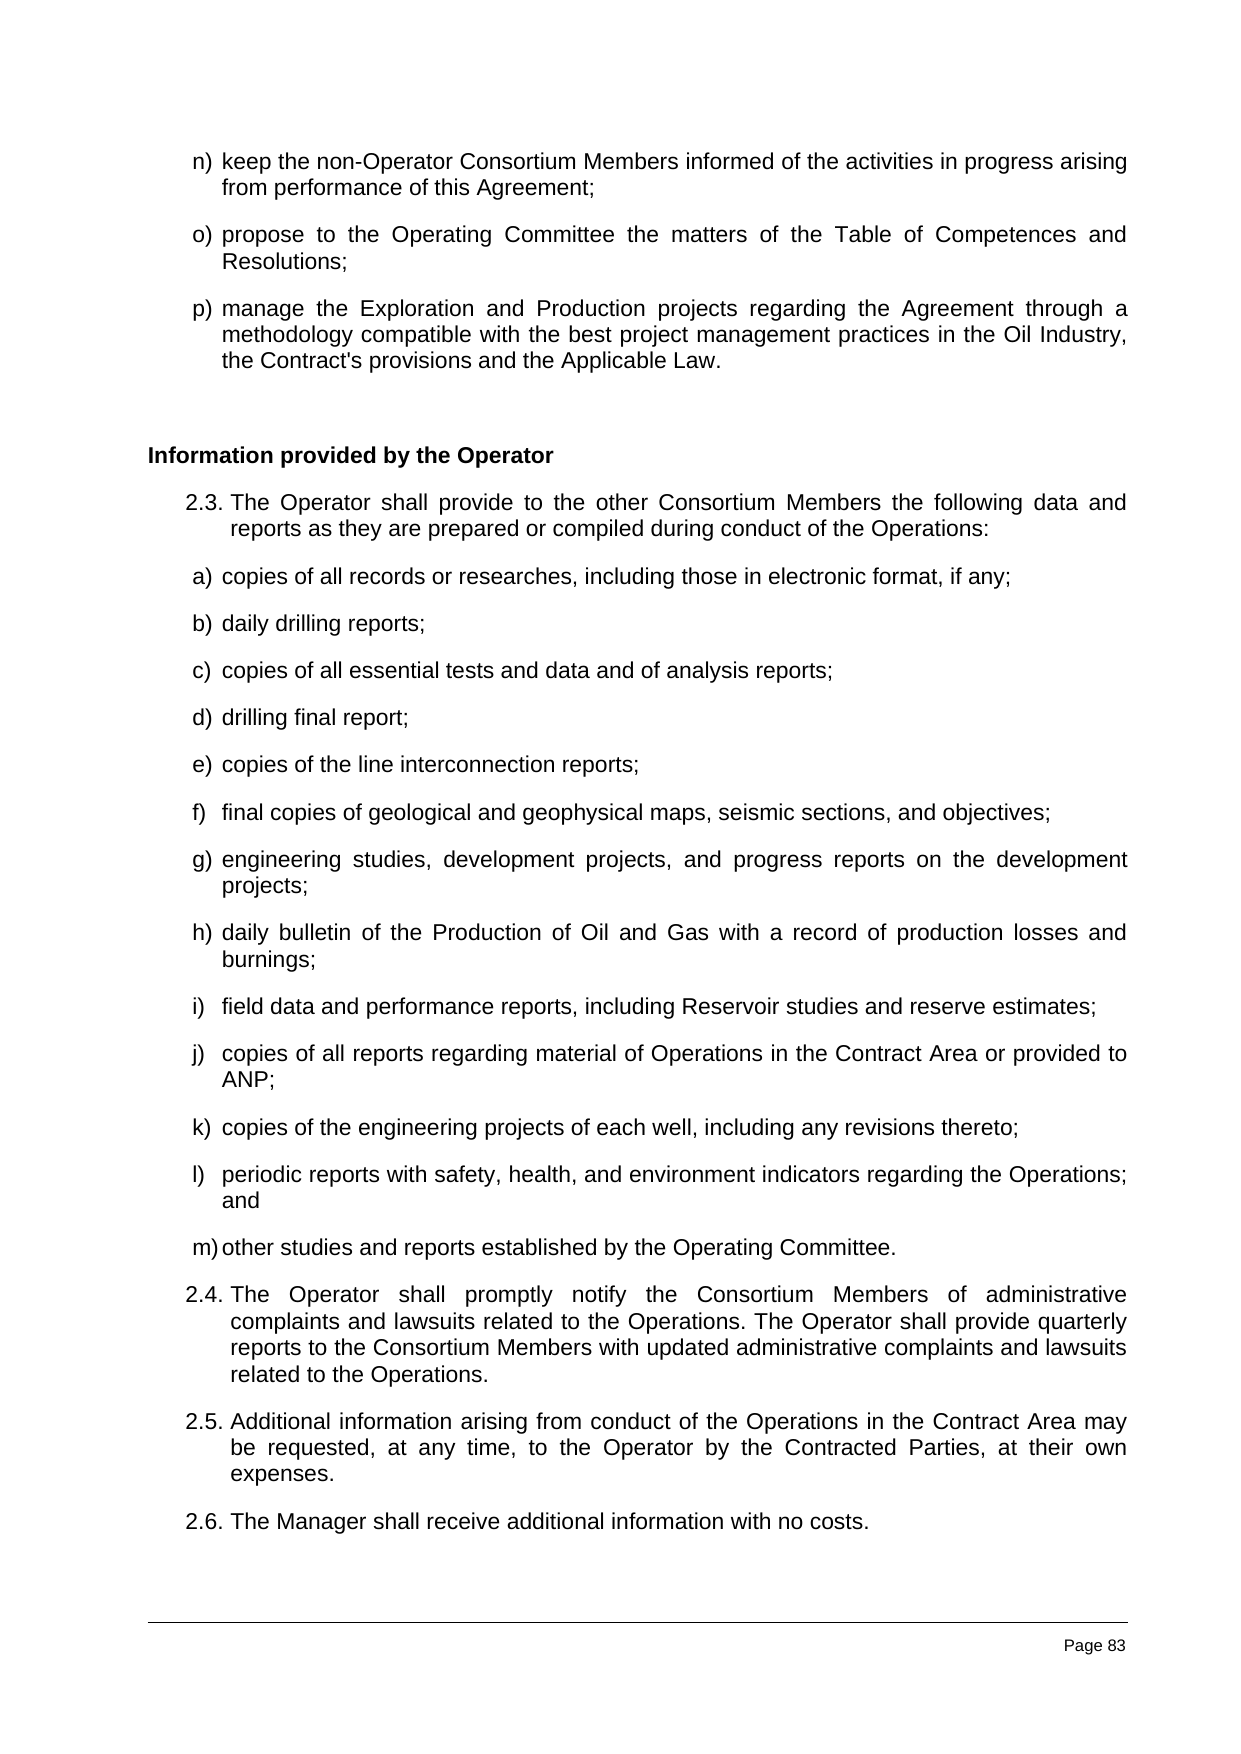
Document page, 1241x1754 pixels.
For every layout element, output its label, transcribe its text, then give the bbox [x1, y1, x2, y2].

text The Operator shall provide to the other Consortium Members the following data and reports as they are prepared or compiled during conduct of the Operations: [185, 489, 1128, 542]
list engineering studies, development projects, and progress reports on the development projects; [192, 846, 1128, 898]
list propose to the Operating Committee the matters of the Table of Competences and Resolutions; [192, 221, 1128, 274]
list copies of all essential tests and data and of analysis reports; [192, 657, 1128, 683]
list daily drilling reports; [192, 610, 1128, 636]
list daily bulletin of the Production of Oil and Gas with a record of production losses and burnings; [192, 919, 1128, 972]
list copies of all records or researches, including those in electronic format, if any; [192, 563, 1128, 589]
text The Operator shall promptly notify the Consortium Members of administrative complaints and lawsuits related to the Operations. The Operator shall provide quarterly reports to the Consortium Members with updated administrative complaints and lawsuits related to the Operations. [185, 1281, 1128, 1387]
text Additional information arising from conduct of the Operations in the Contract Area may be requested, at any time, to the Operator by the Contracted Parties, at their own expenses. [185, 1408, 1128, 1487]
list periodic reports with safety, health, and environment indicators regarding the Operations; and [192, 1161, 1128, 1213]
list field data and performance reports, including Reservoir studies and reserve estimates; [192, 993, 1128, 1019]
list final copies of geological and geophysical maps, seismic sections, and objectives; [192, 798, 1128, 825]
list copies of all reports regarding material of Operations in the Contract Area or provided to ANP; [192, 1040, 1128, 1093]
list keep the non-Operator Consortium Members informed of the activities in progress arising from performance of this Agreement; [192, 148, 1128, 200]
list other studies and reports established by the Operating Committee. [192, 1234, 1128, 1261]
text Information provided by the Operator [148, 442, 1128, 468]
list copies of the engineering projects of each well, including any revisions thereto; [192, 1113, 1128, 1140]
text The Manager shall receive additional information with no costs. [185, 1508, 1128, 1534]
list drilling final report; [192, 704, 1128, 731]
list copies of the line interconnection reports; [192, 751, 1128, 778]
list manage the Exploration and Production projects regarding the Agreement through a methodology compatible with the best project management practices in the Oil Industry, the Contract's provisions and the Applicable Law. [192, 295, 1128, 374]
